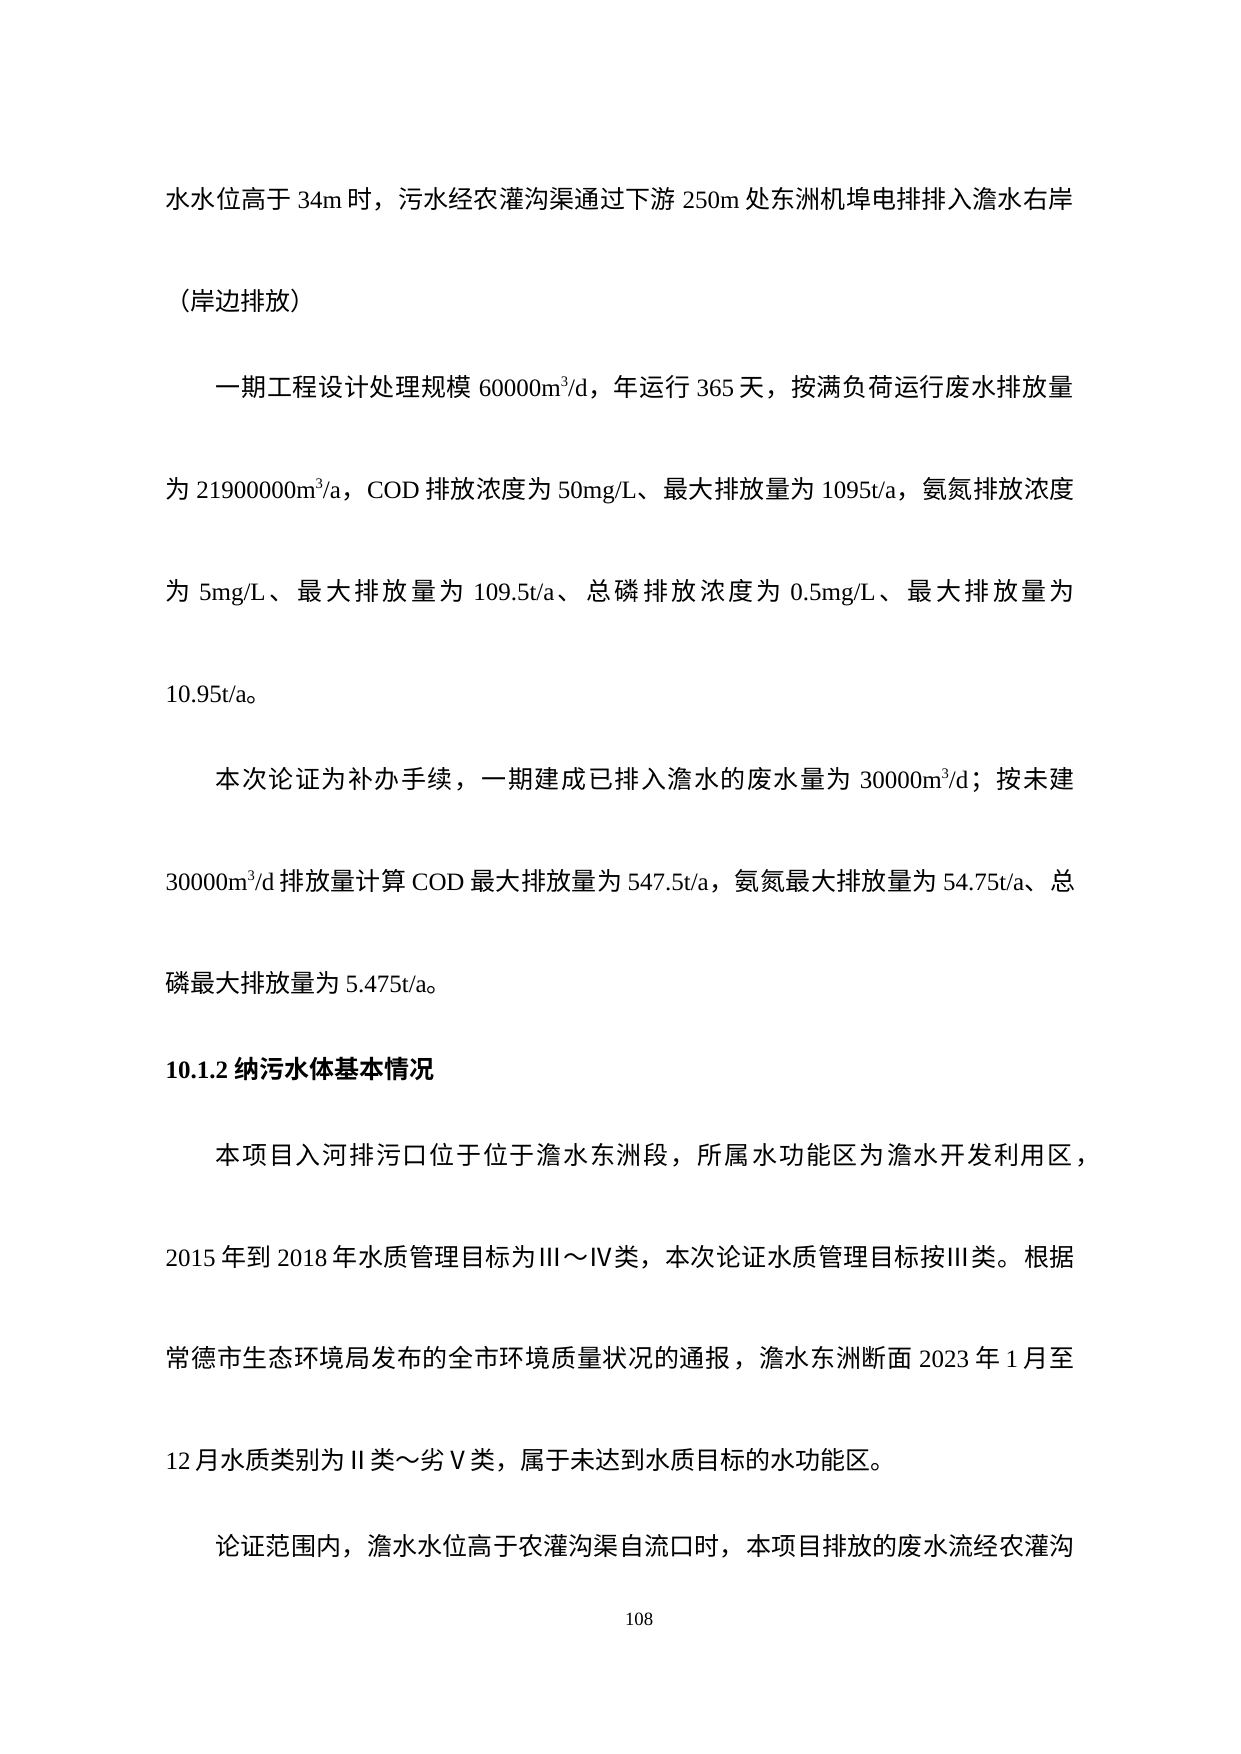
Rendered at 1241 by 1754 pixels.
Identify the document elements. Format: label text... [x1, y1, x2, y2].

subtitle 10.1.2 纳污水体基本情况 [165, 1033, 1075, 1101]
text 本次论证为补办手续，一期建成已排入澹水的废水量为30000m3/d；按未建30000m3/d排放量计算COD最大排放量为547.5t/a，氨氮最大排放量为54.75t/a、总磷最大排放量为5.475t/a。 [165, 743, 1075, 1015]
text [165, 164, 1075, 334]
text 一期工程设计处理规模60000m3/d，年运行365天，按满负荷运行废水排放量为21900000m3/a，COD排放浓度为50mg/L、最大排放量为1095t/a，氨氮排放浓度为5mg/L、最大排放量为109.5t/a、总磷排放浓度为0.5mg/L、最大排放量为10.95t/a。 [165, 352, 1075, 725]
text 本项目入河排污口位于位于澹水东洲段，所属水功能区为澹水开发利用区，2015年到2018年水质管理目标为Ⅲ～Ⅳ类，本次论证水质管理目标按Ⅲ类。根据常德市生态环境局发布的全市环境质量状况的通报，澹水东洲断面2023年1月至12月水质类别为Ⅱ类～劣Ⅴ类，属于未达到水质目标的水功能区。 [165, 1119, 1075, 1493]
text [165, 1511, 1075, 1579]
